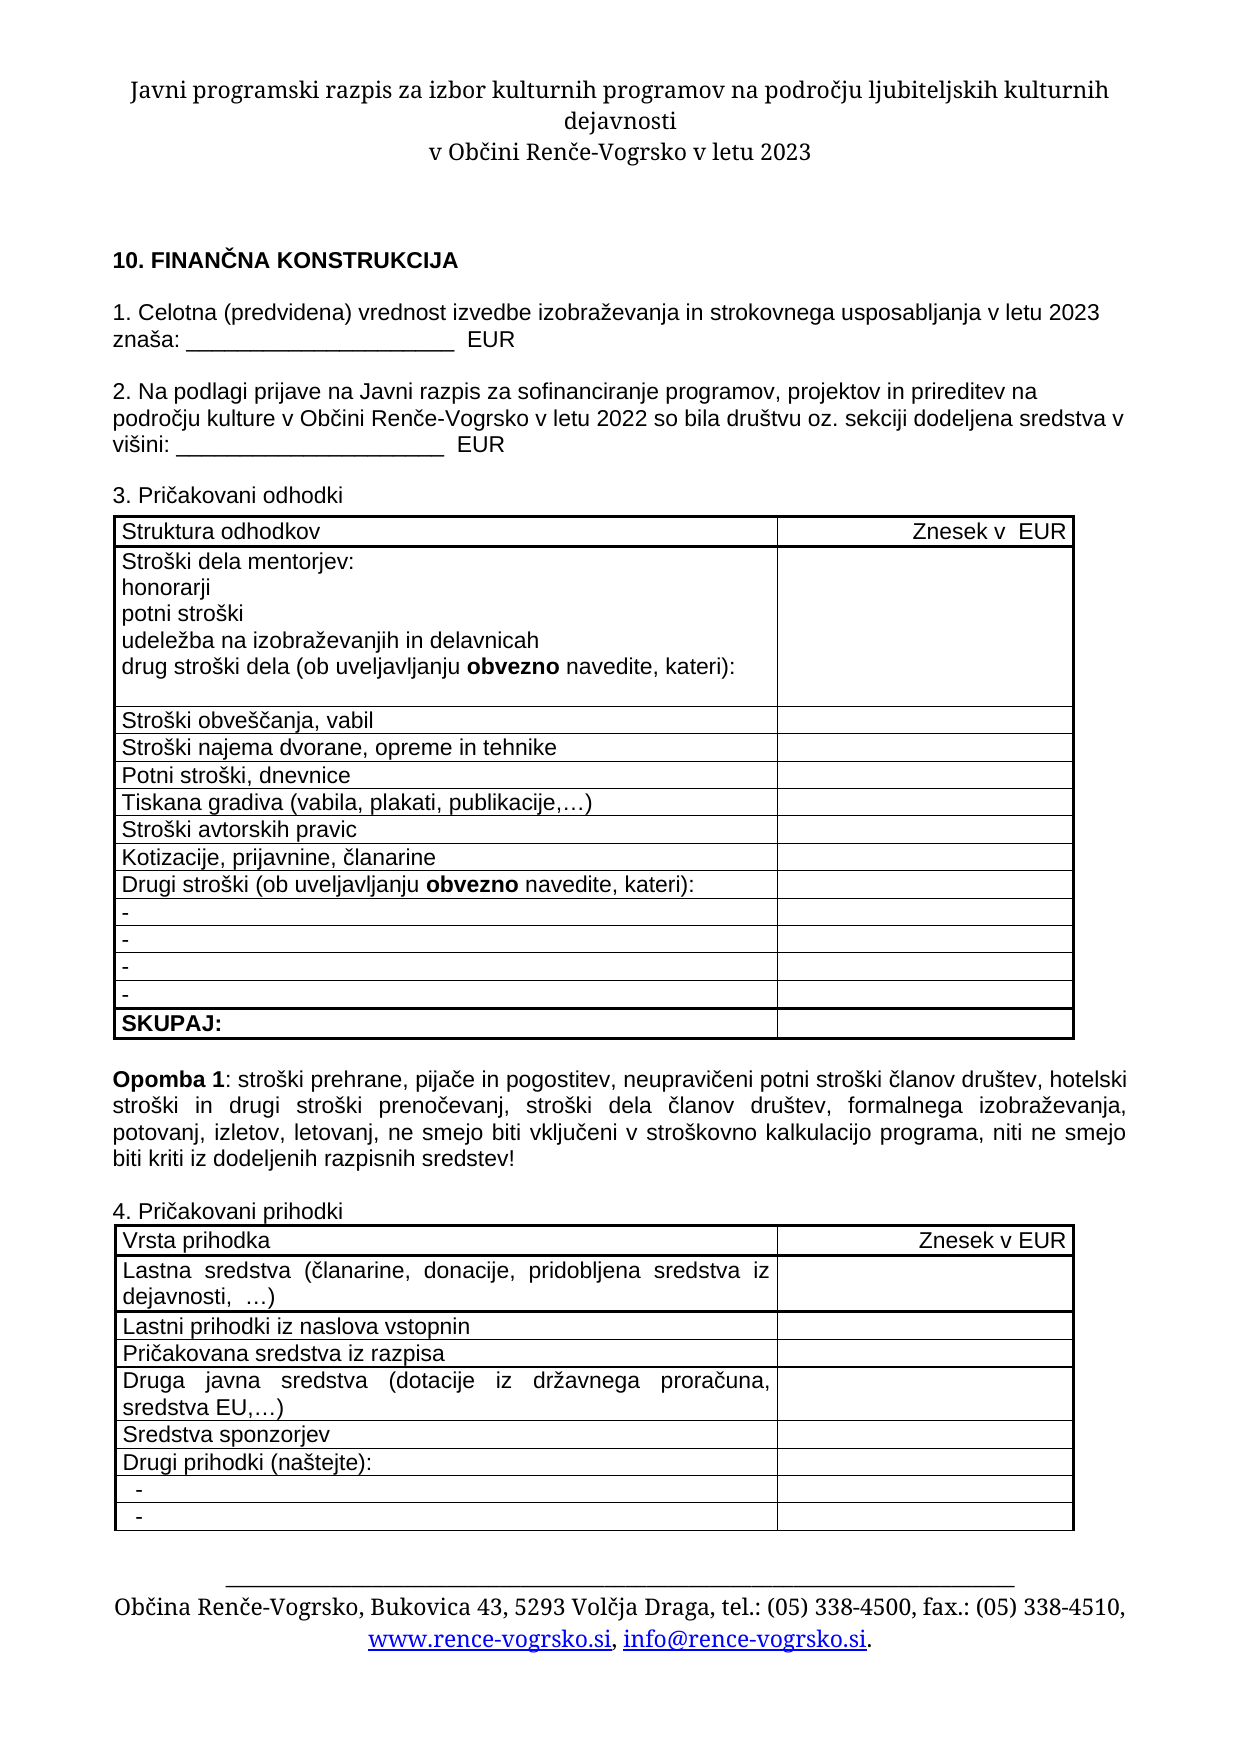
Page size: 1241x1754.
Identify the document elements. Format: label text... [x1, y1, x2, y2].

table_cell Druga javna sredstva (dotacije iz državnega proračuna, sredstva EU,…) [117, 1368, 777, 1420]
table_cell - [116, 899, 777, 925]
table_cell [778, 844, 1072, 870]
table_cell [778, 953, 1072, 980]
text 2. Na podlagi prijave na Javni razpis za sofinanciranje programov, projektov in prireditev na področju kulture v Občini Renče-Vogrsko v letu 2022 so bila društvu oz. sekciji dodeljena sredstva v višini: _____________________ EUR [112, 378, 1128, 457]
text 4. Pričakovani prihodki [112, 1198, 1128, 1224]
text 10. FINANČNA KONSTRUKCIJA [112, 247, 1128, 273]
table_cell Kotizacije, prijavnine, članarine [116, 844, 777, 870]
table_cell Potni stroški, dnevnice [116, 762, 777, 788]
table_cell Pričakovana sredstva iz razpisa [117, 1340, 777, 1366]
table_cell - [116, 953, 777, 980]
table_cell [778, 1010, 1072, 1037]
table_cell [778, 926, 1072, 952]
table_header Znesek v EUR [778, 518, 1072, 544]
table_cell Stroški avtorskih pravic [116, 816, 777, 843]
table_cell Drugi prihodki (naštejte): [117, 1449, 777, 1475]
text 3. Pričakovani odhodki [112, 482, 1128, 509]
table_cell [778, 707, 1072, 733]
table_cell Stroški dela mentorjev: honorarji potni stroški udeležba na izobraževanjih in delavnicah drug stroški dela (ob uveljavljanju obvezno navedite, kateri): [116, 548, 777, 706]
table_cell [778, 899, 1072, 925]
table_cell [778, 1368, 1072, 1420]
table_cell Sredstva sponzorjev [117, 1421, 777, 1447]
table_header Vrsta prihodka [117, 1227, 777, 1254]
table_header Znesek v EUR [778, 1227, 1072, 1254]
table_cell [778, 816, 1072, 843]
table_cell Lastni prihodki iz naslova vstopnin [117, 1313, 777, 1339]
table_header Struktura odhodkov [116, 518, 777, 544]
table_cell [778, 871, 1072, 897]
text Opomba 1: stroški prehrane, pijače in pogostitev, neupravičeni potni stroški članov društev, hotelski stroški in drugi stroški prenočevanj, stroški dela članov društev, formalnega izobraževanja, potovanj, izletov, letovanj, ne smejo biti vključeni v stroškovno kalkulacijo programa, niti ne smejo biti kriti iz dodeljenih razpisnih sredstev! [112, 1066, 1128, 1171]
table_cell [778, 1257, 1072, 1309]
table_cell - [116, 981, 777, 1007]
table_cell Stroški obveščanja, vabil [116, 707, 777, 733]
table_cell Lastna sredstva (članarine, donacije, pridobljena sredstva iz dejavnosti, …) [117, 1257, 777, 1309]
table_cell [778, 1449, 1072, 1475]
table_cell - [117, 1503, 777, 1530]
text 1. Celotna (predvidena) vrednost izvedbe izobraževanja in strokovnega usposabljanja v letu 2023 znaša: _____________________ EUR [112, 299, 1128, 352]
table_cell [778, 1421, 1072, 1447]
table_cell [778, 1503, 1072, 1530]
table_cell [778, 762, 1072, 788]
table_cell [778, 734, 1072, 761]
table_cell SKUPAJ: [116, 1010, 777, 1037]
table_cell [778, 981, 1072, 1007]
table_cell [778, 548, 1072, 706]
table_cell - [117, 1476, 777, 1502]
table_cell Drugi stroški (ob uveljavljanju obvezno navedite, kateri): [116, 871, 777, 897]
table_cell [778, 789, 1072, 815]
table_cell Tiskana gradiva (vabila, plakati, publikacije,…) [116, 789, 777, 815]
table_cell [778, 1476, 1072, 1502]
table_cell [778, 1313, 1072, 1339]
table_cell [778, 1340, 1072, 1366]
table_cell - [116, 926, 777, 952]
table_cell Stroški najema dvorane, opreme in tehnike [116, 734, 777, 761]
